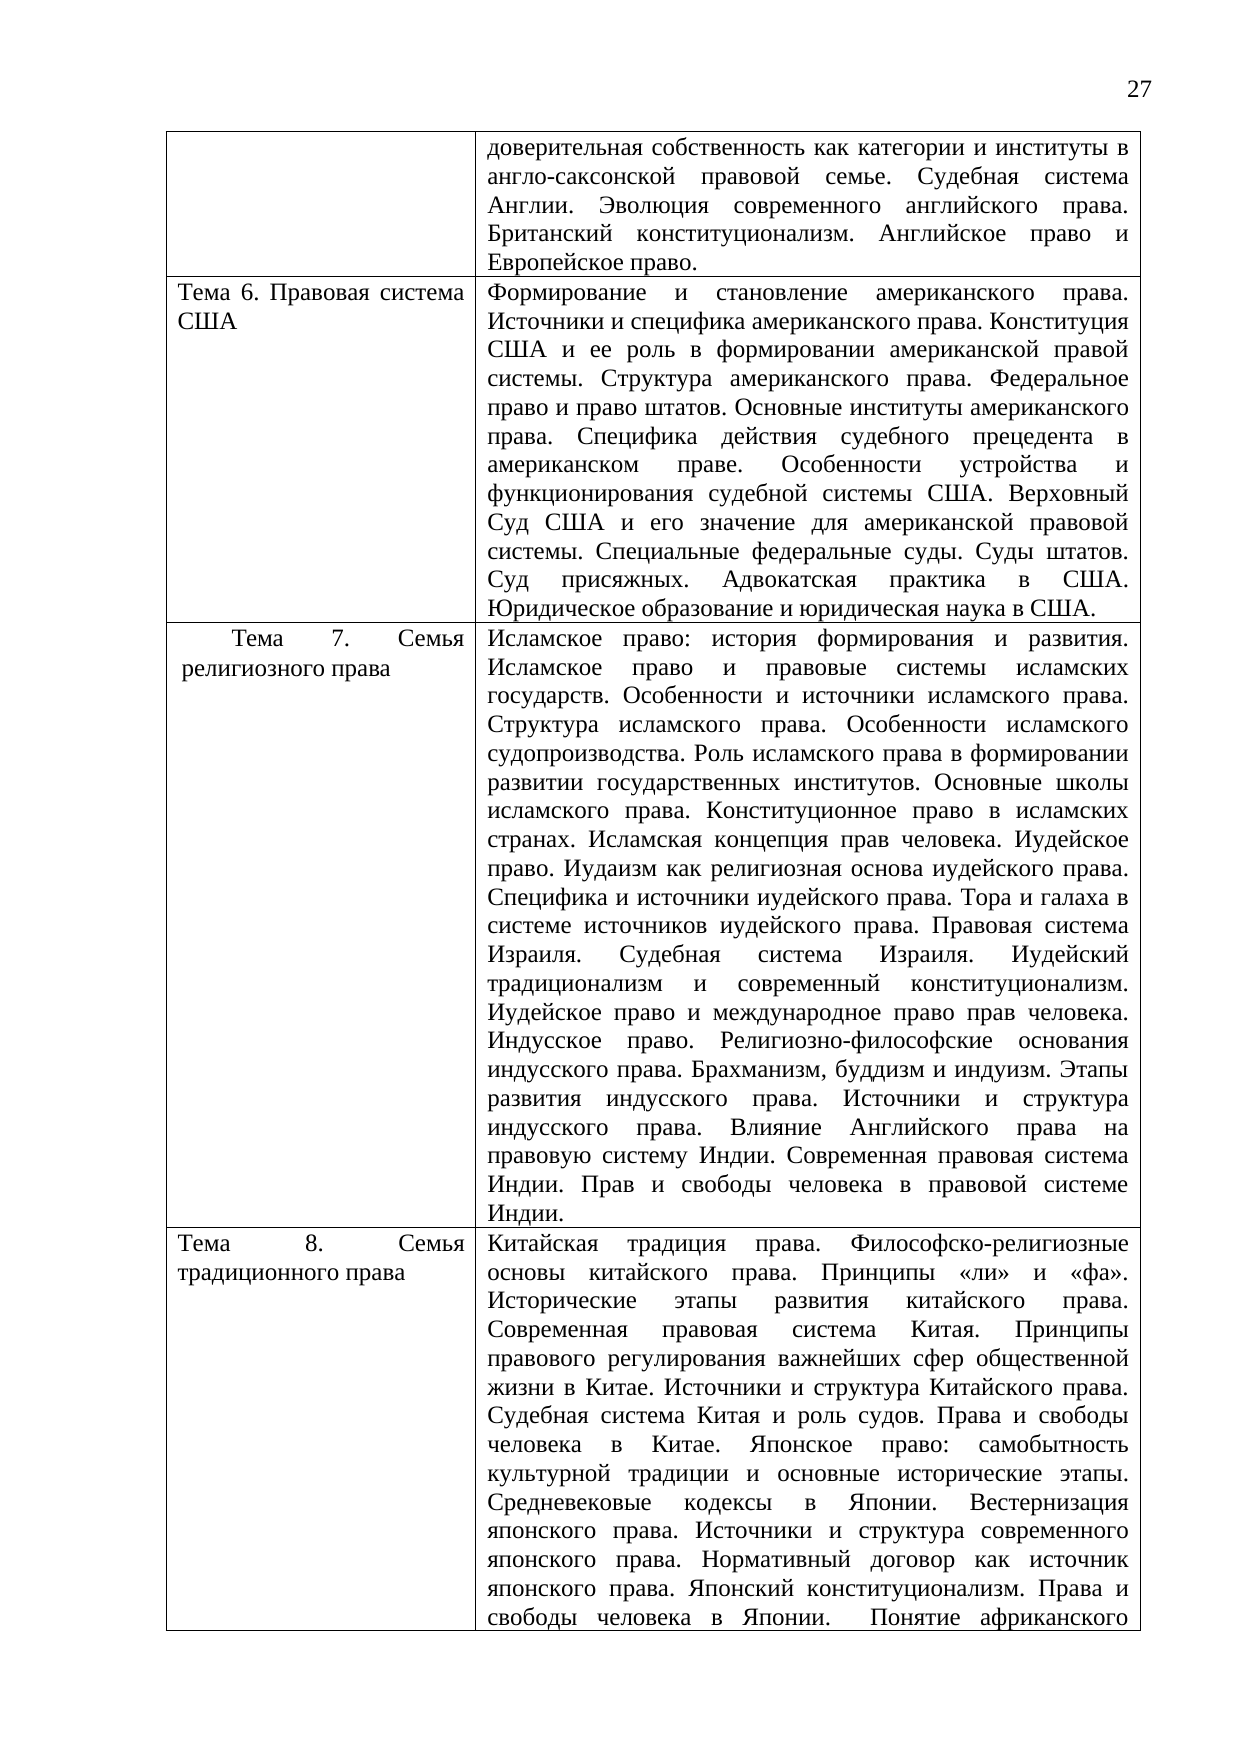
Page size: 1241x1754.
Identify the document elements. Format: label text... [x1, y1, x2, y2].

table_cell Тема 7. Семья религиозного права [167, 623, 475, 1227]
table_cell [476, 1228, 1140, 1630]
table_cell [167, 1228, 475, 1630]
table_cell Исламское право: история формирования и развития. Исламское право и правовые системы исламских государств. Особенности и источники исламского права. Структура исламского права. Особенности исламского судопроизводства. Роль исламского права в формировании развитии государственных институтов. Основные школы исламского права. Конституционное право в исламских странах. Исламская концепция прав человека. Иудейское право. Иудаизм как религиозная основа иудейского права. Специфика и источники иудейского права. Тора и галаха в системе источников иудейского права. Правовая система Израиля. Судебная система Израиля. Иудейский традиционализм и современный конституционализм. Иудейское право и международное право прав человека. Индусское право. Религиозно-философские основания индусского права. Брахманизм, буддизм и индуизм. Этапы развития индусского права. Источники и структура индусского права. Влияние Английского права на правовую систему Индии. Современная правовая система Индии. Прав и свободы человека в правовой системе Индии. [476, 623, 1140, 1227]
table_cell Формирование и становление американского права. Источники и специфика американского права. Конституция США и ее роль в формировании американской правой системы. Структура американского права. Федеральное право и право штатов. Основные институты американского права. Специфика действия судебного прецедента в американском праве. Особенности устройства и функционирования судебной системы США. Верховный Суд США и его значение для американской правовой системы. Специальные федеральные суды. Суды штатов. Суд присяжных. Адвокатская практика в США. Юридическое образование и юридическая наука в США. [476, 277, 1140, 622]
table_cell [167, 132, 475, 276]
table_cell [476, 132, 1140, 276]
table_cell Тема 6. Правовая система США [167, 277, 475, 622]
